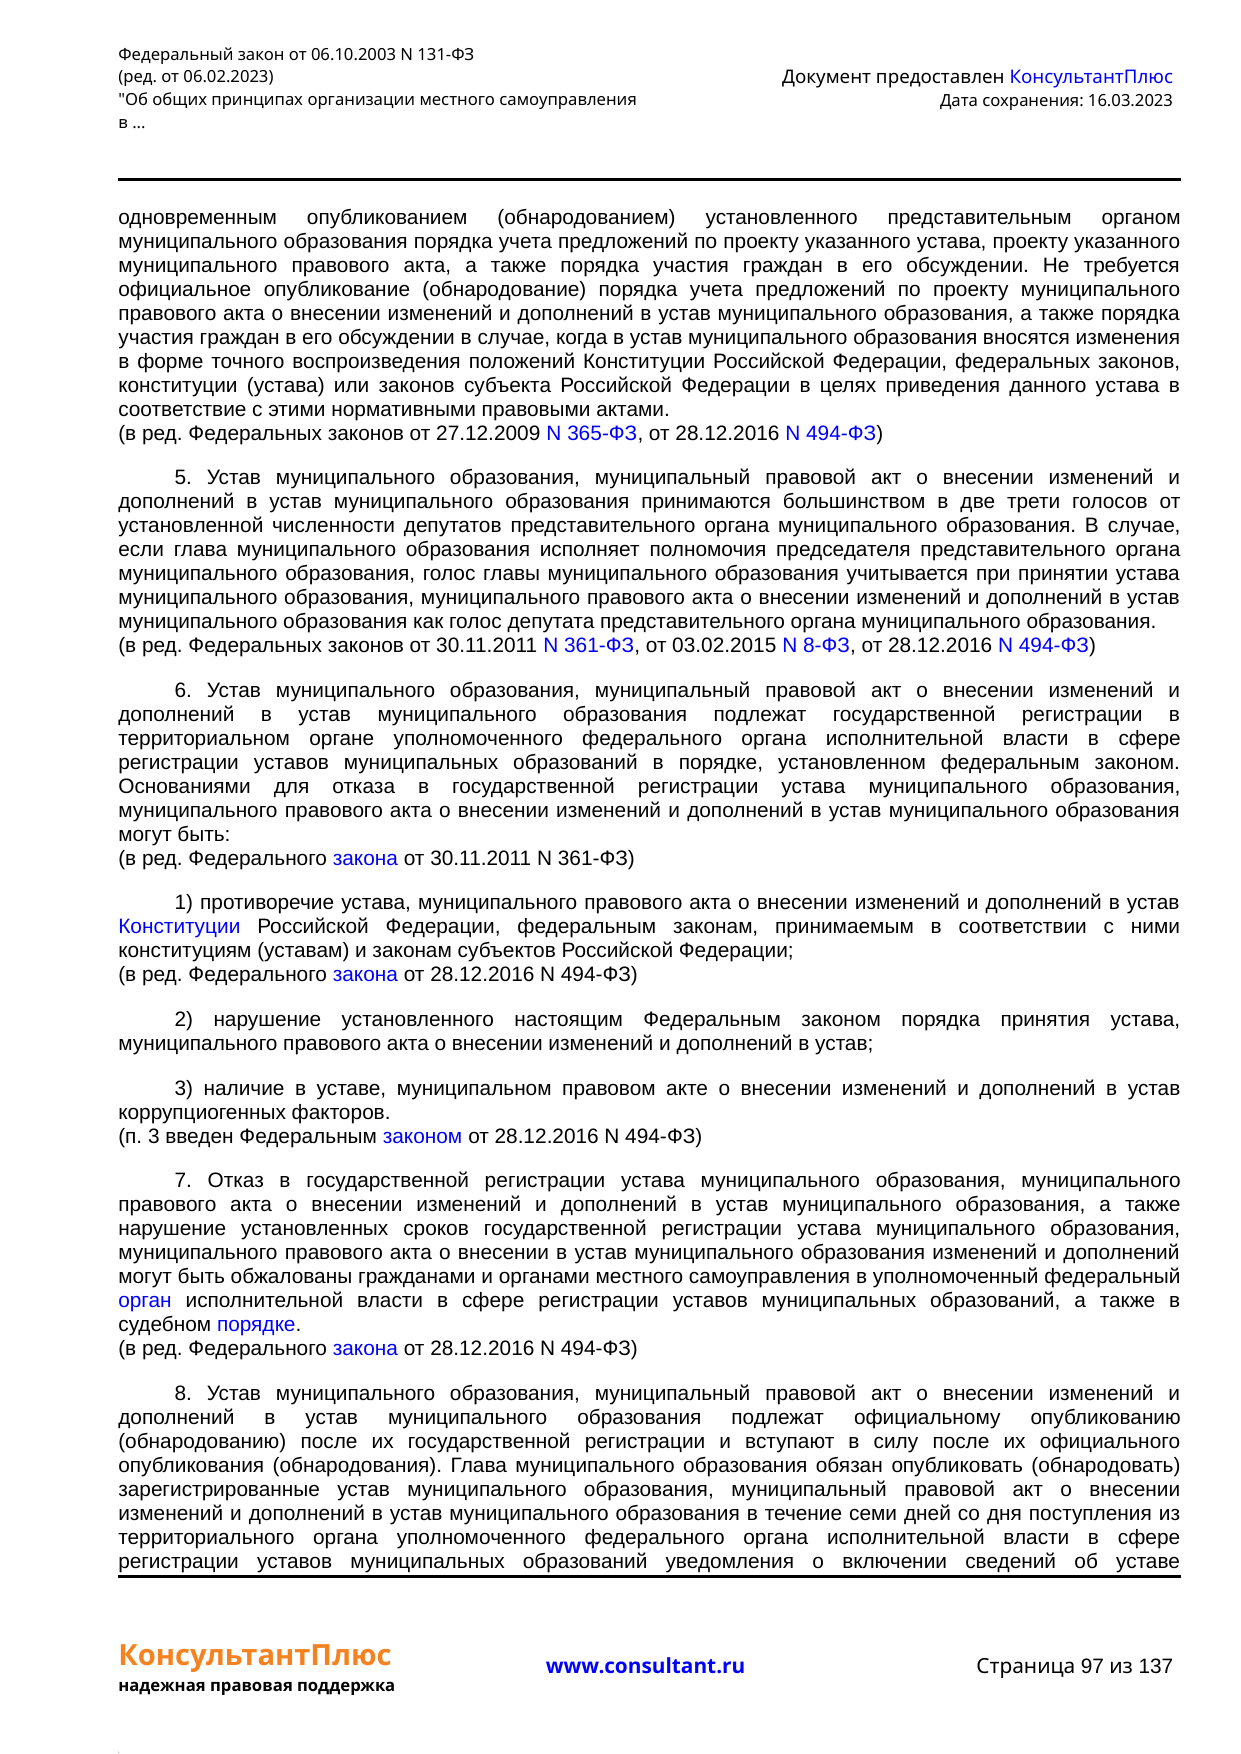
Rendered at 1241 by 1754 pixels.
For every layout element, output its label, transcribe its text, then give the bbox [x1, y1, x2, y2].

text (в ред. Федерального закона от 28.12.2016 N 494-ФЗ) [118, 1336, 1181, 1360]
text 5. Устав муниципального образования, муниципальный правовой акт о внесении изменений и дополнений в устав муниципального образования принимаются большинством в две трети голосов от установленной численности депутатов представительного органа муниципального образования. В случае, если глава муниципального образования исполняет полномочия председателя представительного органа муниципального образования, голос главы муниципального образования учитывается при принятии устава муниципального образования, муниципального правового акта о внесении изменений и дополнений в устав муниципального образования как голос депутата представительного органа муниципального образования. [118, 465, 1181, 633]
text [118, 1381, 1181, 1572]
text (в ред. Федерального закона от 28.12.2016 N 494-ФЗ) [118, 962, 1181, 986]
text 2) нарушение установленного настоящим Федеральным законом порядка принятия устава, муниципального правового акта о внесении изменений и дополнений в устав; [118, 1007, 1181, 1055]
text 6. Устав муниципального образования, муниципальный правовой акт о внесении изменений и дополнений в устав муниципального образования подлежат государственной регистрации в территориальном органе уполномоченного федерального органа исполнительной власти в сфере регистрации уставов муниципальных образований в порядке, установленном федеральным законом. Основаниями для отказа в государственной регистрации устава муниципального образования, муниципального правового акта о внесении изменений и дополнений в устав муниципального образования могут быть: [118, 678, 1181, 845]
text (в ред. Федеральных законов от 30.11.2011 N 361-ФЗ, от 03.02.2015 N 8-ФЗ, от 28.12.2016 N 494-ФЗ) [118, 633, 1181, 657]
text (в ред. Федерального закона от 30.11.2011 N 361-ФЗ) [118, 845, 1181, 869]
text (в ред. Федеральных законов от 27.12.2009 N 365-ФЗ, от 28.12.2016 N 494-ФЗ) [118, 420, 1181, 444]
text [118, 205, 1181, 420]
text 7. Отказ в государственной регистрации устава муниципального образования, муниципального правового акта о внесении изменений и дополнений в устав муниципального образования, а также нарушение установленных сроков государственной регистрации устава муниципального образования, муниципального правового акта о внесении в устав муниципального образования изменений и дополнений могут быть обжалованы гражданами и органами местного самоуправления в уполномоченный федеральный орган исполнительной власти в сфере регистрации уставов муниципальных образований, а также в судебном порядке. [118, 1168, 1181, 1336]
text (п. 3 введен Федеральным законом от 28.12.2016 N 494-ФЗ) [118, 1123, 1181, 1147]
text 3) наличие в уставе, муниципальном правовом акте о внесении изменений и дополнений в устав коррупциогенных факторов. [118, 1076, 1181, 1123]
text 1) противоречие устава, муниципального правового акта о внесении изменений и дополнений в устав Конституции Российской Федерации, федеральным законам, принимаемым в соответствии с ними конституциям (уставам) и законам субъектов Российской Федерации; [118, 890, 1181, 962]
